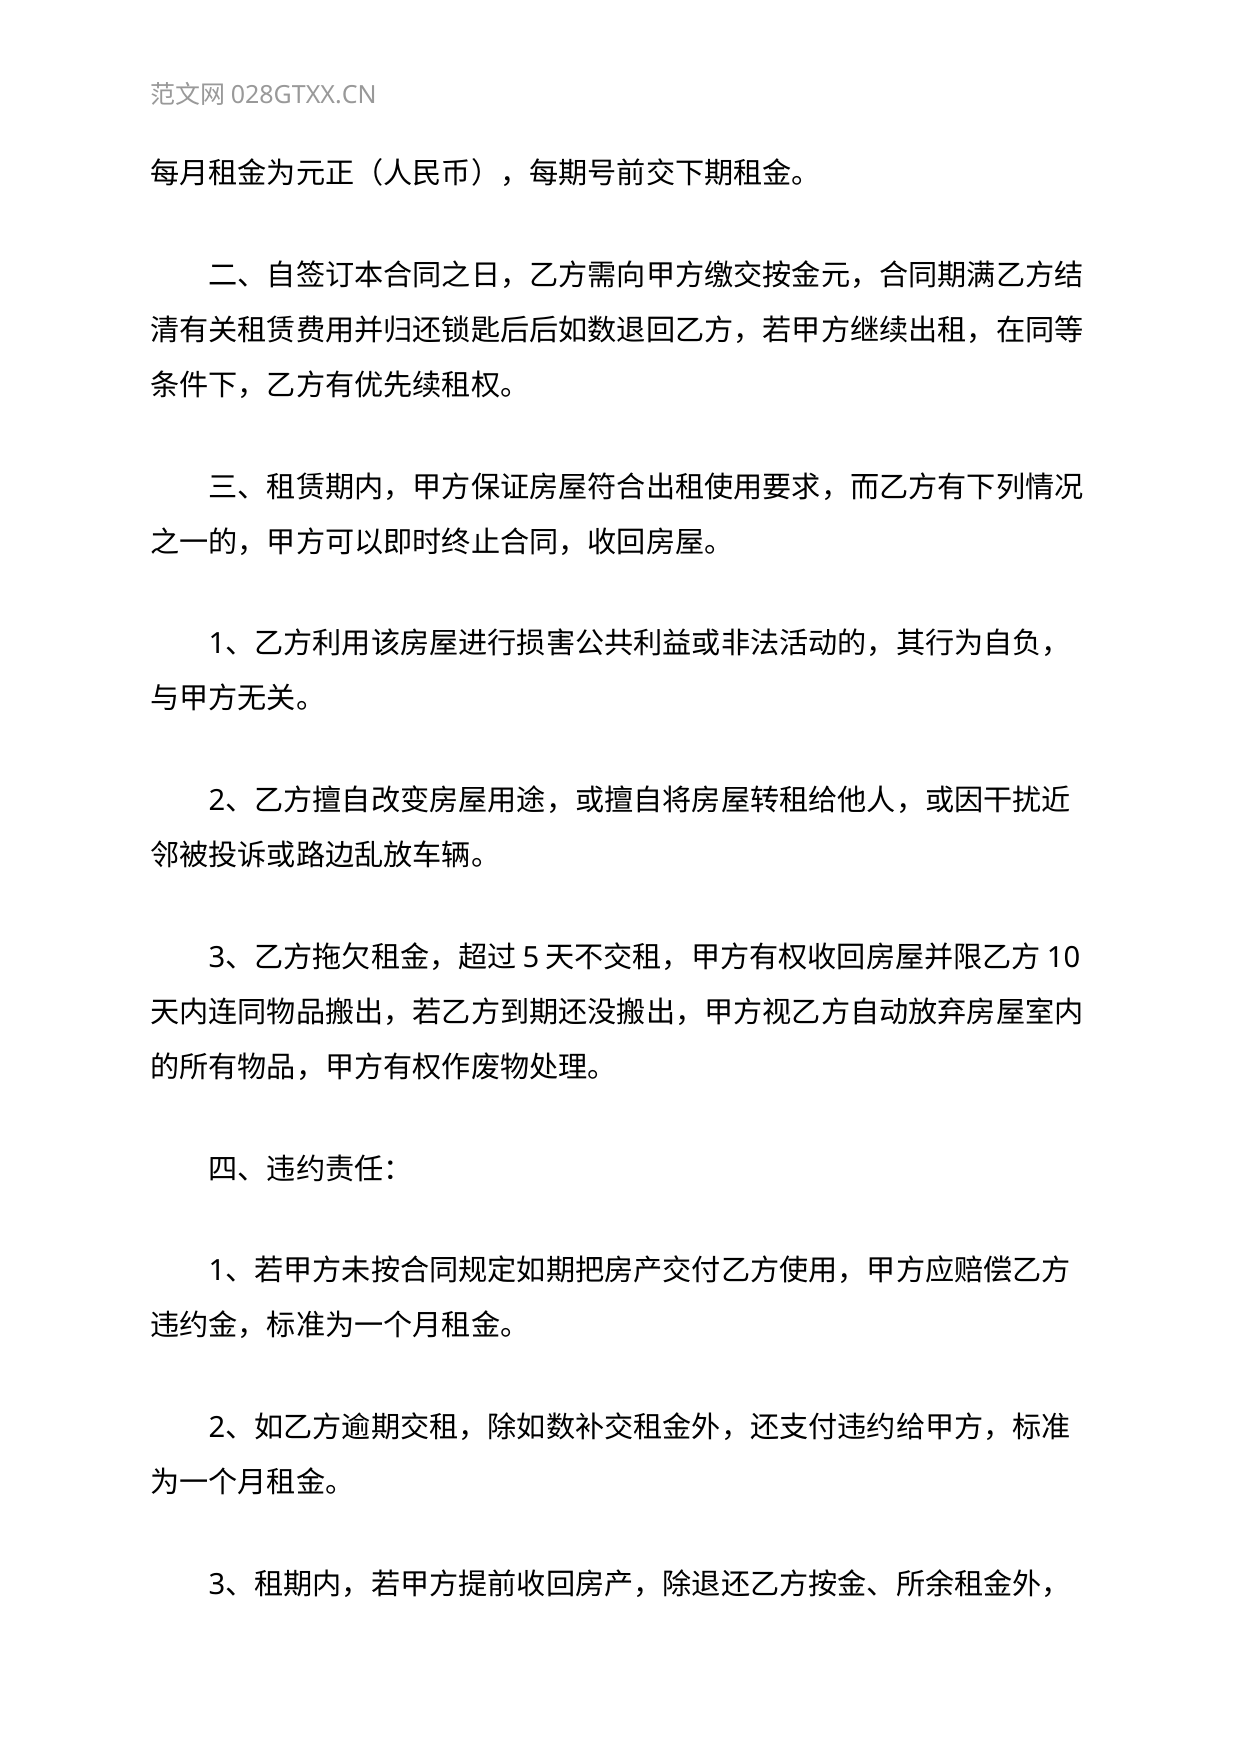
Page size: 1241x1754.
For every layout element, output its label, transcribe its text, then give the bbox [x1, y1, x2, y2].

text 3、乙方拖欠租金，超过5天不交租，甲方有权收回房屋并限乙方10天内连同物品搬出，若乙方到期还没搬出，甲方视乙方自动放弃房屋室内的所有物品，甲方有权作废物处理。 [150, 933, 1090, 1086]
text 1、乙方利用该房屋进行损害公共利益或非法活动的，其行为自负，与甲方无关。 [150, 620, 1090, 717]
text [150, 1561, 1090, 1603]
text 2、乙方擅自改变房屋用途，或擅自将房屋转租给他人，或因干扰近邻被投诉或路边乱放车辆。 [150, 777, 1090, 874]
text 1、若甲方未按合同规定如期把房产交付乙方使用，甲方应赔偿乙方违约金，标准为一个月租金。 [150, 1247, 1090, 1344]
text 2、如乙方逾期交租，除如数补交租金外，还支付违约给甲方，标准为一个月租金。 [150, 1404, 1090, 1501]
text 四、违约责任： [150, 1145, 1090, 1187]
text 二、自签订本合同之日，乙方需向甲方缴交按金元，合同期满乙方结清有关租赁费用并归还锁匙后后如数退回乙方，若甲方继续出租，在同等条件下，乙方有优先续租权。 [150, 252, 1090, 404]
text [150, 150, 1090, 192]
text 三、租赁期内，甲方保证房屋符合出租使用要求，而乙方有下列情况之一的，甲方可以即时终止合同，收回房屋。 [150, 463, 1090, 561]
